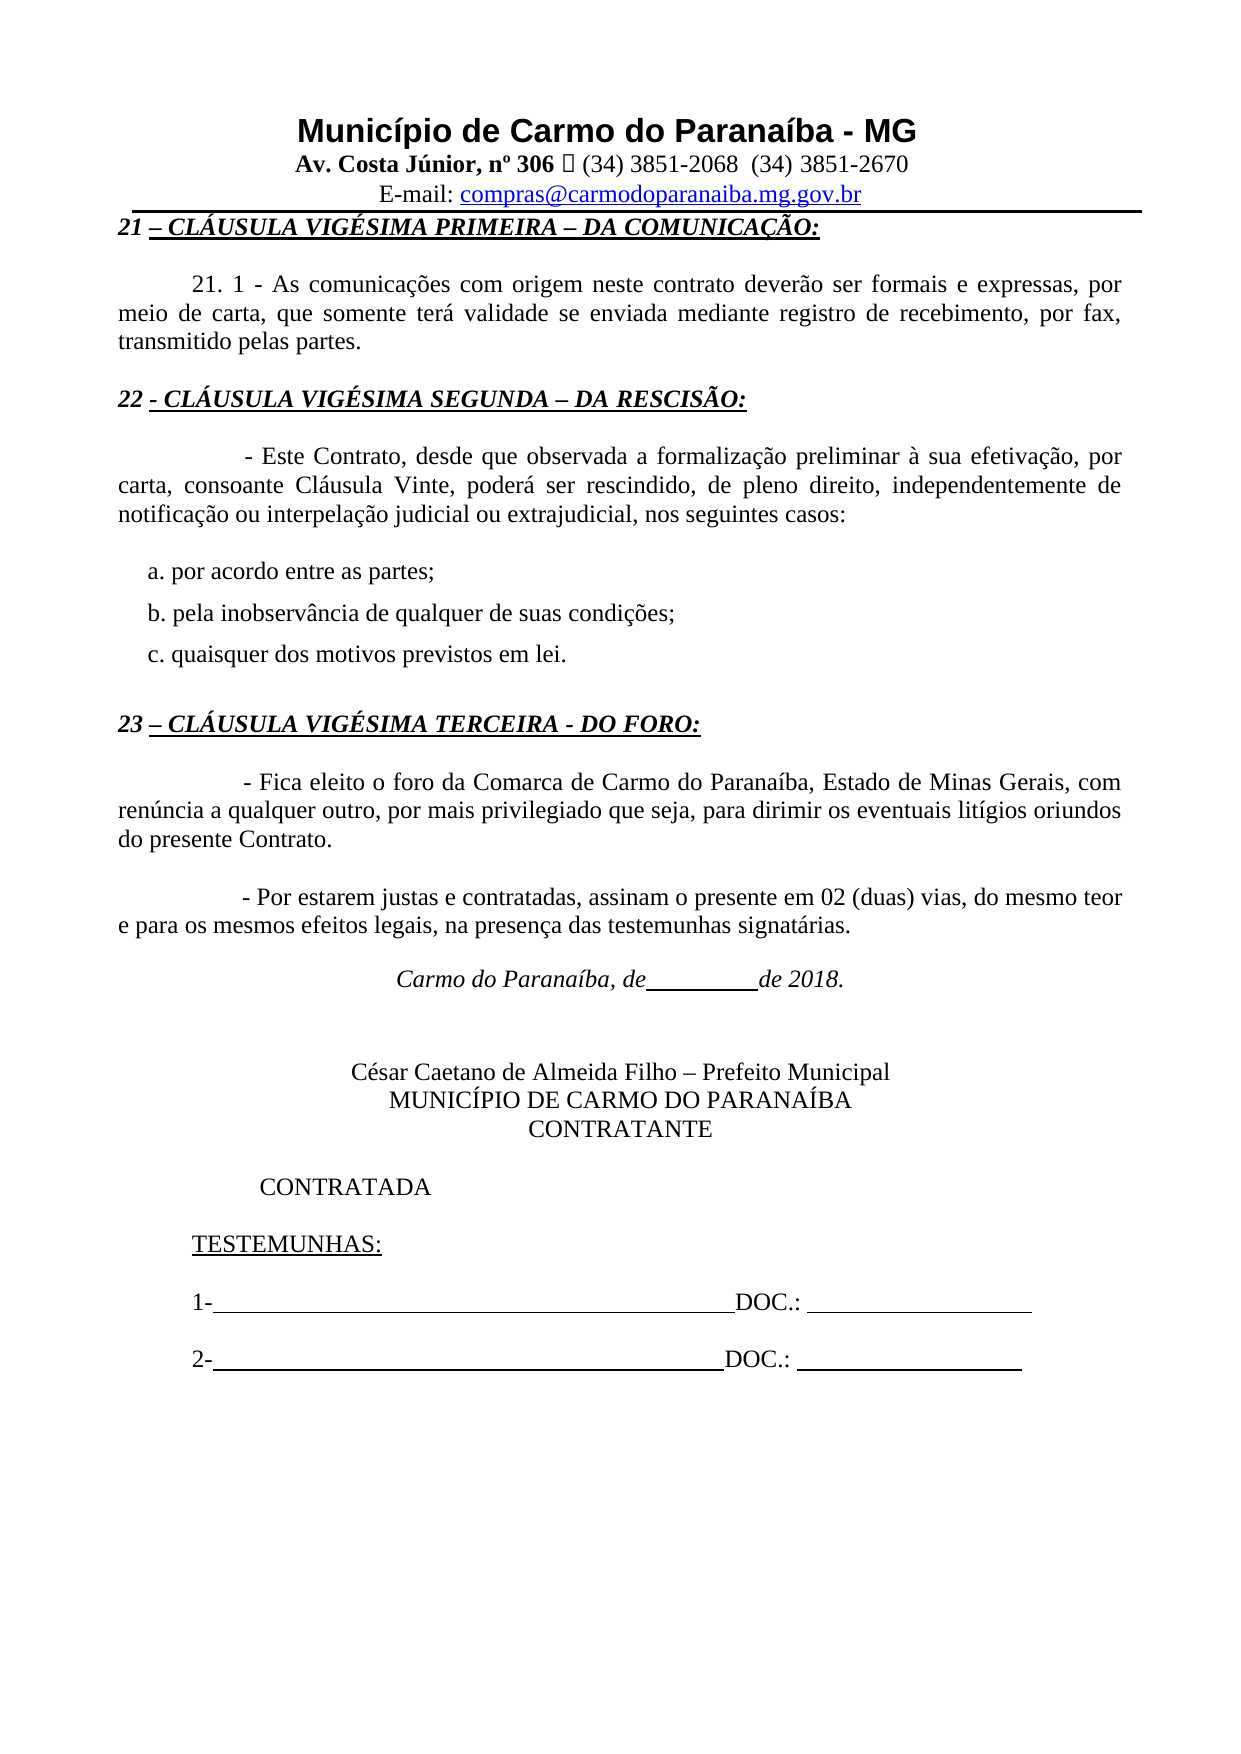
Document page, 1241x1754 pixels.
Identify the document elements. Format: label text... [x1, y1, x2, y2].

text 1- DOC.: [192, 1287, 1144, 1315]
subtitle – CLÁUSULA VIGÉSIMA TERCEIRA - DO FORO: [118, 709, 1144, 738]
text TESTEMUNHAS: [192, 1229, 1144, 1258]
list por acordo entre as partes; [147, 556, 1144, 585]
list quaisquer dos motivos previstos em lei. [147, 639, 1144, 668]
list - Fica eleito o foro da Comarca de Carmo do Paranaíba, Estado de Minas Gerais, com renúncia a qualquer outro, por mais privilegiado que seja, para dirimir os eventuais litígios oriundos do presente Contrato. [118, 767, 1123, 853]
text César Caetano de Almeida Filho – Prefeito Municipal MUNICÍPIO DE CARMO DO PARANAÍBA CONTRATANTE [350, 1057, 891, 1143]
text Carmo do Paranaíba, de de 2018. [396, 964, 1144, 993]
text 2- DOC.: [192, 1344, 1144, 1373]
text 21. 1 - As comunicações com origem neste contrato deverão ser formais e expressas, por meio de carta, que somente terá validade se enviada mediante registro de recebimento, por fax, transmitido pelas partes. [118, 269, 1123, 355]
list pela inobservância de qualquer de suas condições; [147, 598, 1144, 626]
list - Este Contrato, desde que observada a formalização preliminar à sua efetivação, por carta, consoante Cláusula Vinte, poderá ser rescindido, de pleno direito, independentemente de notificação ou interpelação judicial ou extrajudicial, nos seguintes casos: [118, 441, 1123, 528]
text CONTRATADA [259, 1172, 981, 1200]
subtitle - CLÁUSULA VIGÉSIMA SEGUNDA – DA RESCISÃO: [118, 384, 1144, 413]
list - Por estarem justas e contratadas, assinam o presente em 02 (duas) vias, do mesmo teor e para os mesmos efeitos legais, na presença das testemunhas signatárias. [118, 882, 1123, 939]
subtitle – CLÁUSULA VIGÉSIMA PRIMEIRA – DA COMUNICAÇÃO: [118, 212, 1144, 241]
